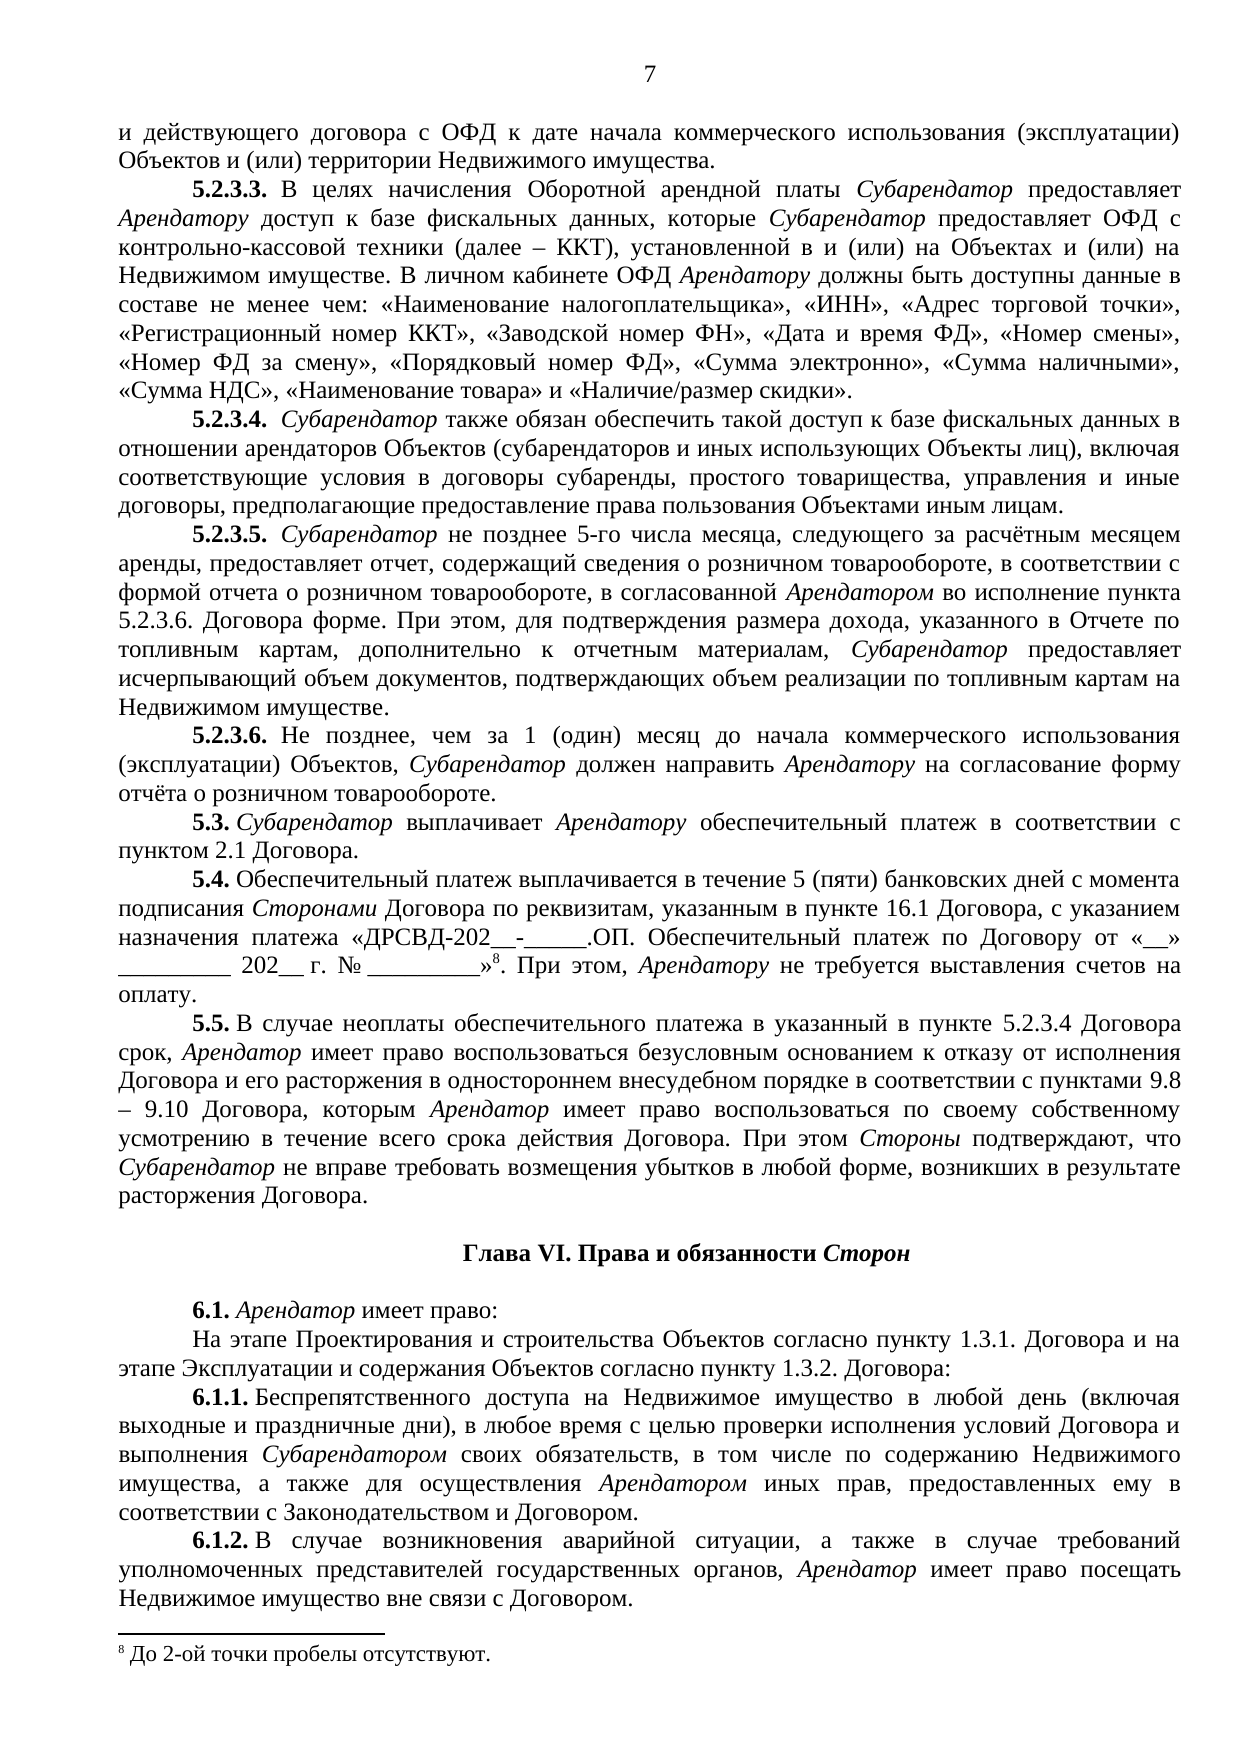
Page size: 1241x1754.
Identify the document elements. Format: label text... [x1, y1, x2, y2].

text Глава VI. Права и обязанности Сторон [118, 1238, 1181, 1267]
list Субарендатор также обязан обеспечить такой доступ к базе фискальных данных в отношении арендаторов Объектов (субарендаторов и иных использующих Объекты лиц), включая соответствующие условия в договоры субаренды, простого товарищества, управления и иные договоры, предполагающие предоставление права пользования Объектами иным лицам. [118, 404, 1181, 519]
list В случае неоплаты обеспечительного платежа в указанный в пункте 5.4 Договора срок, Арендатор имеет право воспользоваться безусловным основанием к отказу от исполнения Договора и его расторжения в одностороннем внесудебном порядке в соответствии с пунктами 9.8 – 9.10 Договора, которым Арендатор имеет право воспользоваться по своему собственному усмотрению в течение всего срока действия Договора. При этом Стороны подтверждают, что Субарендатор не вправе требовать возмещения убытков в любой форме, возникших в результате расторжения Договора. [118, 1008, 1181, 1209]
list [118, 117, 1181, 174]
list В случае возникновения аварийной ситуации, а также в случае требований уполномоченных представителей государственных органов, Арендатор имеет право посещать Недвижимое имущество вне связи с Договором. [118, 1525, 1181, 1612]
list Не позднее, чем за 1 (один) месяц до начала коммерческого использования (эксплуатации) Объектов, Субарендатор должен направить Арендатору на согласование форму отчёта о розничном товарообороте. [118, 720, 1181, 807]
list Обеспечительный платеж выплачивается в течение 5 (пяти) банковских дней с момента подписания Сторонами Договора по реквизитам, указанным в пункте 16.1 Договора, с указанием назначения платежа «ДРСВД-202__-_____.ОП. Обеспечительный платеж по Договору от «__» _________ 202__ г. № _________». При этом, Арендатору не требуется выставления счетов на оплату. [118, 864, 1181, 1008]
list В целях начисления Оборотной арендной платы Субарендатор предоставляет Арендатору доступ к базе фискальных данных, которые Субарендатор предоставляет ОФД с контрольно-кассовой техники (далее – ККТ), установленной в и (или) на Объектах и (или) на Недвижимом имуществе. В личном кабинете ОФД Арендатору должны быть доступны данные в составе не менее чем: «Наименование налогоплательщика», «ИНН», «Адрес торговой точки», «Регистрационный номер ККТ», «Заводской номер ФН», «Дата и время ФД», «Номер смены», «Номер ФД за смену», «Порядковый номер ФД», «Сумма электронно», «Сумма наличными», «Сумма НДС», «Наименование товара» и «Наличие/размер скидки». [118, 174, 1181, 404]
list Беспрепятственного доступа на Недвижимое имущество в любой день (включая выходные и праздничные дни), в любое время с целью проверки исполнения условий Договора и выполнения Субарендатором своих обязательств, в том числе по содержанию Недвижимого имущества, а также для осуществления Арендатором иных прав, предоставленных ему в соответствии с Законодательством и Договором. [118, 1382, 1181, 1525]
text На этапе Проектирования и строительства Объектов согласно пункту 1.3.1. Договора и на этапе Эксплуатации и содержания Объектов согласно пункту 1.3.2. Договора: [118, 1324, 1181, 1382]
list Субарендатор выплачивает Арендатору обеспечительный платеж в соответствии с пунктом 2.1 Договора. [118, 807, 1181, 864]
list Арендатор имеет право: [118, 1295, 1181, 1324]
list Субарендатор не позднее 5-го числа месяца, следующего за расчётным месяцем аренды, предоставляет отчет, содержащий сведения о розничном товарообороте, в соответствии с формой отчета о розничном товарообороте, в согласованной Арендатором во исполнение пункта 5.2.3.6. Договора форме. При этом, для подтверждения размера дохода, указанного в Отчете по топливным картам, дополнительно к отчетным материалам, Субарендатор предоставляет исчерпывающий объем документов, подтверждающих объем реализации по топливным картам на Недвижимом имуществе. [118, 519, 1181, 720]
